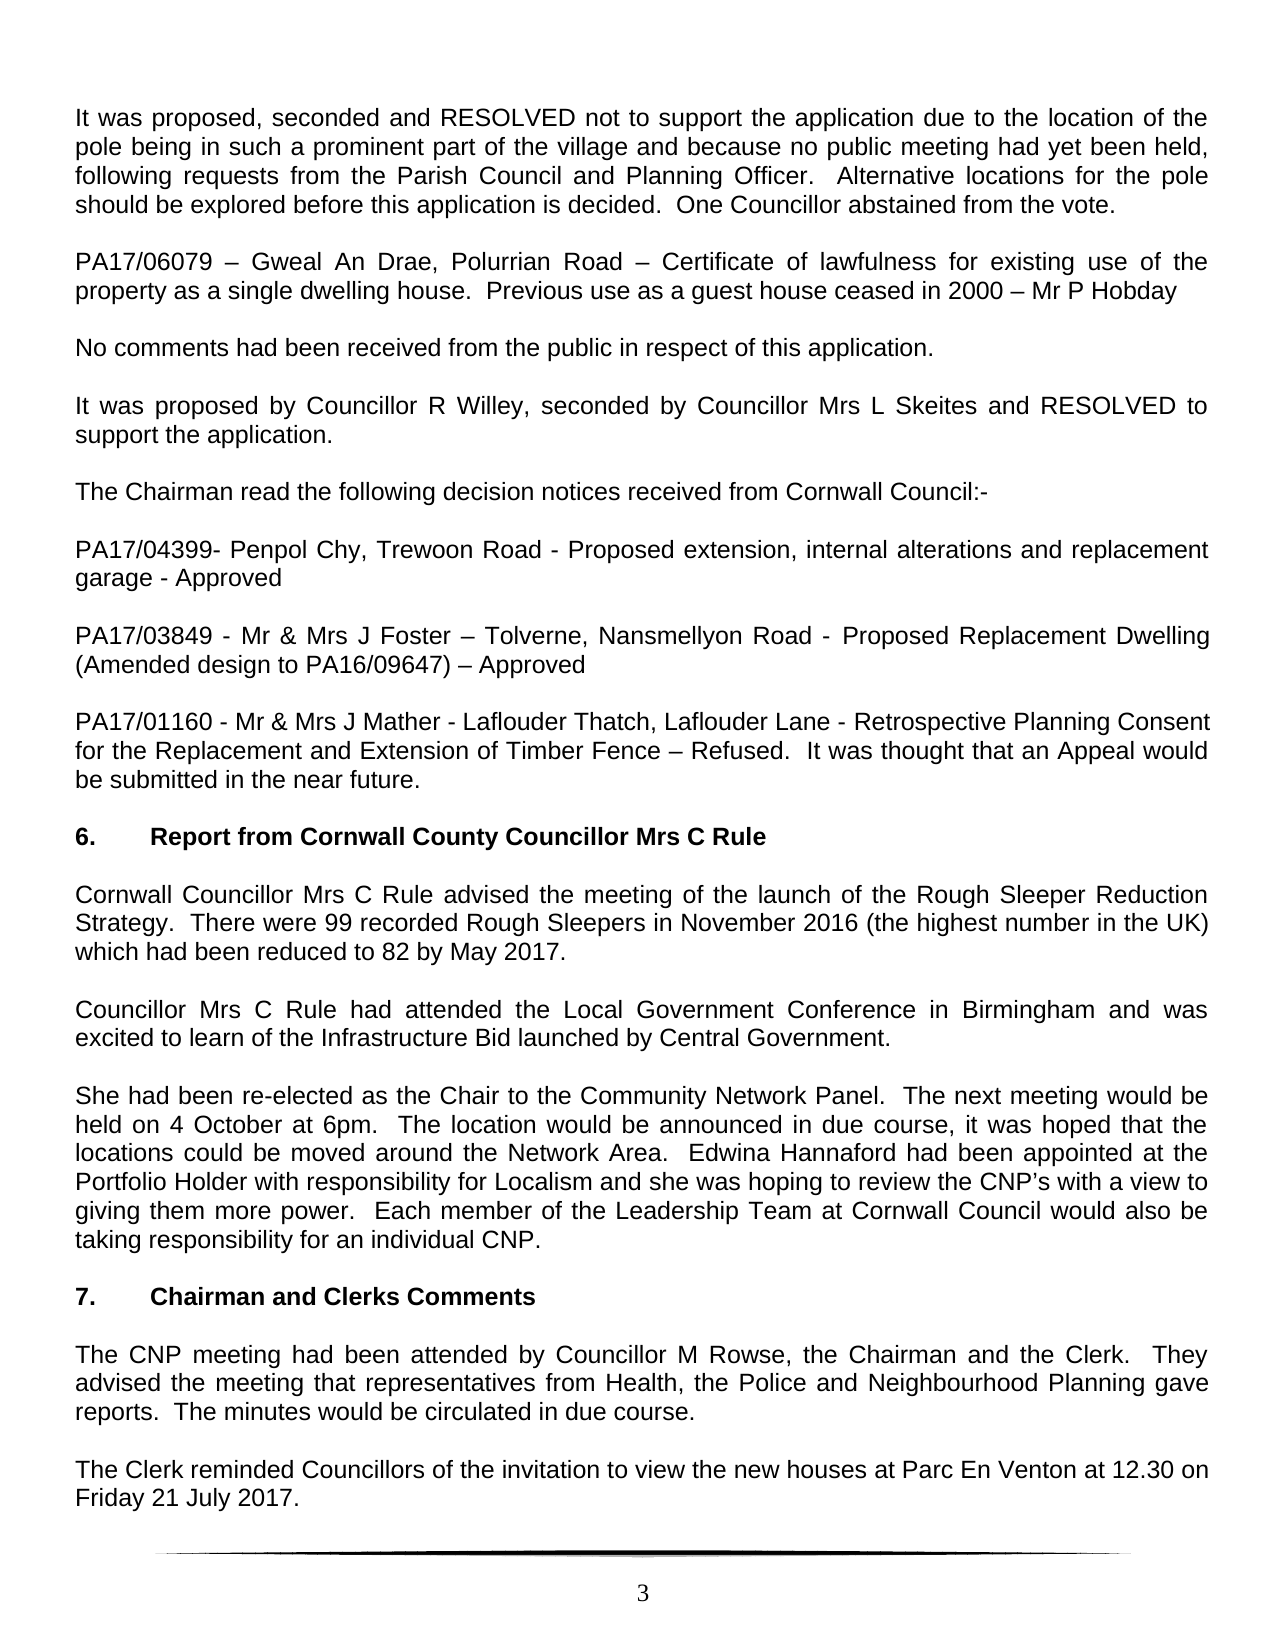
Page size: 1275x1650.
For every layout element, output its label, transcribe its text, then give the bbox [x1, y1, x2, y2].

text The Chairman read the following decision notices received from Cornwall Council:- [75, 477, 1211, 506]
text PA17/04399- Penpol Chy, Trewoon Road - Proposed extension, internal alterations and replacement garage - Approved [75, 535, 1211, 592]
text Cornwall Councillor Mrs C Rule advised the meeting of the launch of the Rough Sleeper Reduction Strategy. There were 99 recorded Rough Sleepers in November 2016 (the highest number in the UK) which had been reduced to 82 by May 2017. [75, 880, 1211, 966]
picture [155, 1549, 1131, 1558]
text The CNP meeting had been attended by Councillor M Rowse, the Chairman and the Clerk. They advised the meeting that representatives from Health, the Police and Neighbourhood Planning gave reports. The minutes would be circulated in due course. [75, 1340, 1211, 1426]
text It was proposed, seconded and RESOLVED not to support the application due to the location of the pole being in such a prominent part of the village and because no public meeting had yet been held, following requests from the Parish Council and Planning Officer. Alternative locations for the pole should be explored before this application is decided. One Councillor abstained from the vote. [75, 103, 1211, 218]
text 6. Report from Cornwall County Councillor Mrs C Rule [75, 822, 1211, 851]
text PA17/03849 - Mr & Mrs J Foster – Tolverne, Nansmellyon Road - Proposed Replacement Dwelling (Amended design to PA16/09647) – Approved [75, 621, 1211, 678]
text No comments had been received from the public in respect of this application. [75, 333, 1211, 362]
text Councillor Mrs C Rule had attended the Local Government Conference in Birmingham and was excited to learn of the Infrastructure Bid launched by Central Government. [75, 995, 1211, 1052]
text The Clerk reminded Councillors of the invitation to view the new houses at Parc En Venton at 12.30 on Friday 21 July 2017. [75, 1455, 1211, 1512]
text She had been re-elected as the Chair to the Community Network Panel. The next meeting would be held on 4 October at 6pm. The location would be announced in due course, it was hoped that the locations could be moved around the Network Area. Edwina Hannaford had been appointed at the Portfolio Holder with responsibility for Localism and she was hoping to review the CNP’s with a view to giving them more power. Each member of the Leadership Team at Cornwall Council would also be taking responsibility for an individual CNP. [75, 1081, 1211, 1253]
text It was proposed by Councillor R Willey, seconded by Councillor Mrs L Skeites and RESOLVED to support the application. [75, 391, 1211, 448]
text PA17/01160 - Mr & Mrs J Mather - Laflouder Thatch, Laflouder Lane - Retrospective Planning Consent for the Replacement and Extension of Timber Fence – Refused. It was thought that an Appeal would be submitted in the near future. [75, 707, 1211, 793]
text 7. Chairman and Clerks Comments [75, 1282, 1211, 1311]
text PA17/06079 – Gweal An Drae, Polurrian Road – Certificate of lawfulness for existing use of the property as a single dwelling house. Previous use as a guest house ceased in 2000 – Mr P Hobday [75, 247, 1211, 305]
